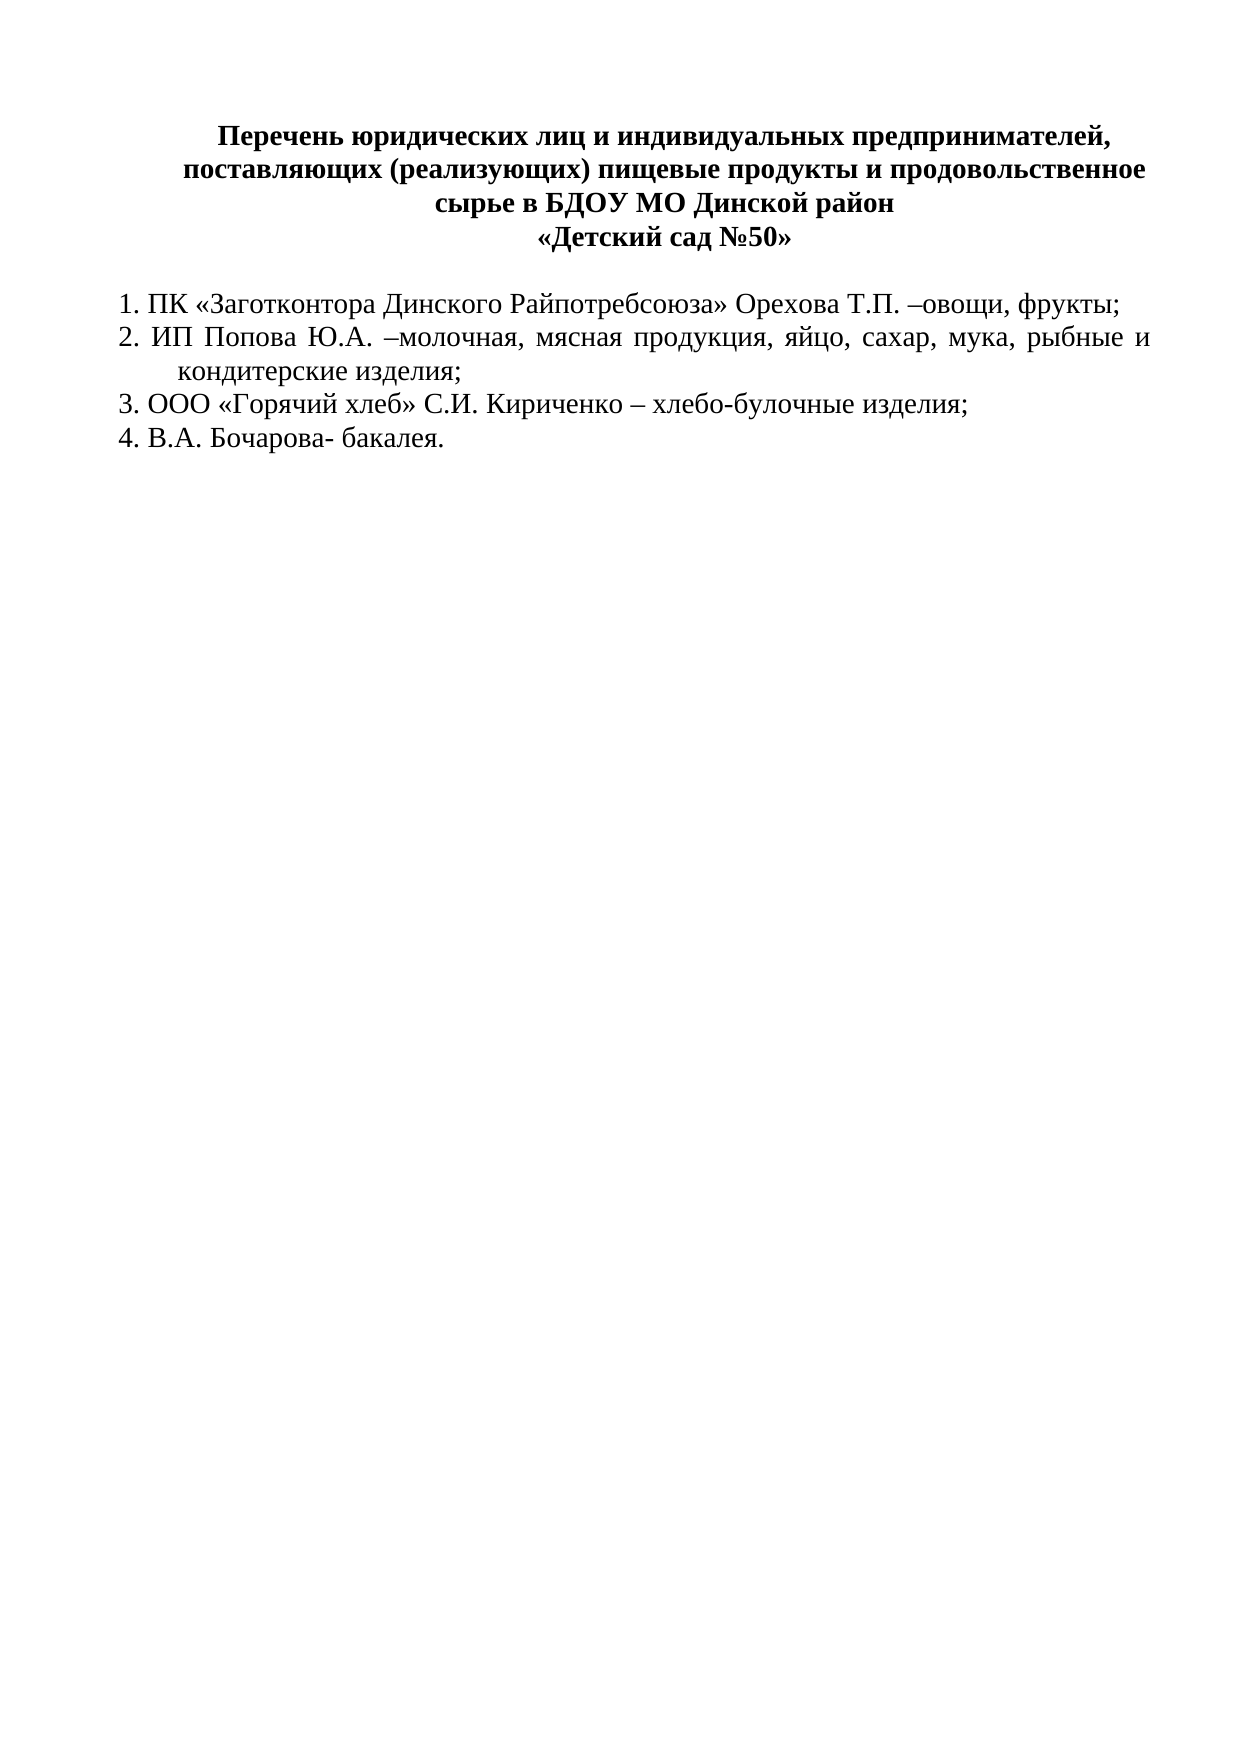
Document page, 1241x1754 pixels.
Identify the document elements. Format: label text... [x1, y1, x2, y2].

text Перечень юридических лиц и индивидуальных предпринимателей, поставляющих (реализующих) пищевые продукты и продовольственное сырье в БДОУ МО Динской район [177, 118, 1152, 219]
text 2. ИП Попова Ю.А. –молочная, мясная продукция, яйцо, сахар, мука, рыбные и кондитерские изделия; [118, 319, 1152, 386]
text «Детский сад №50» [177, 219, 1152, 252]
text 3. ООО «Горячий хлеб» С.И. Кириченко – хлебо-булочные изделия; [118, 386, 1152, 420]
text 4. В.А. Бочарова- бакалея. [118, 420, 1152, 453]
text 1. ПК «Заготконтора Динского Райпотребсоюза» Орехова Т.П. –овощи, фрукты; [118, 286, 1152, 319]
